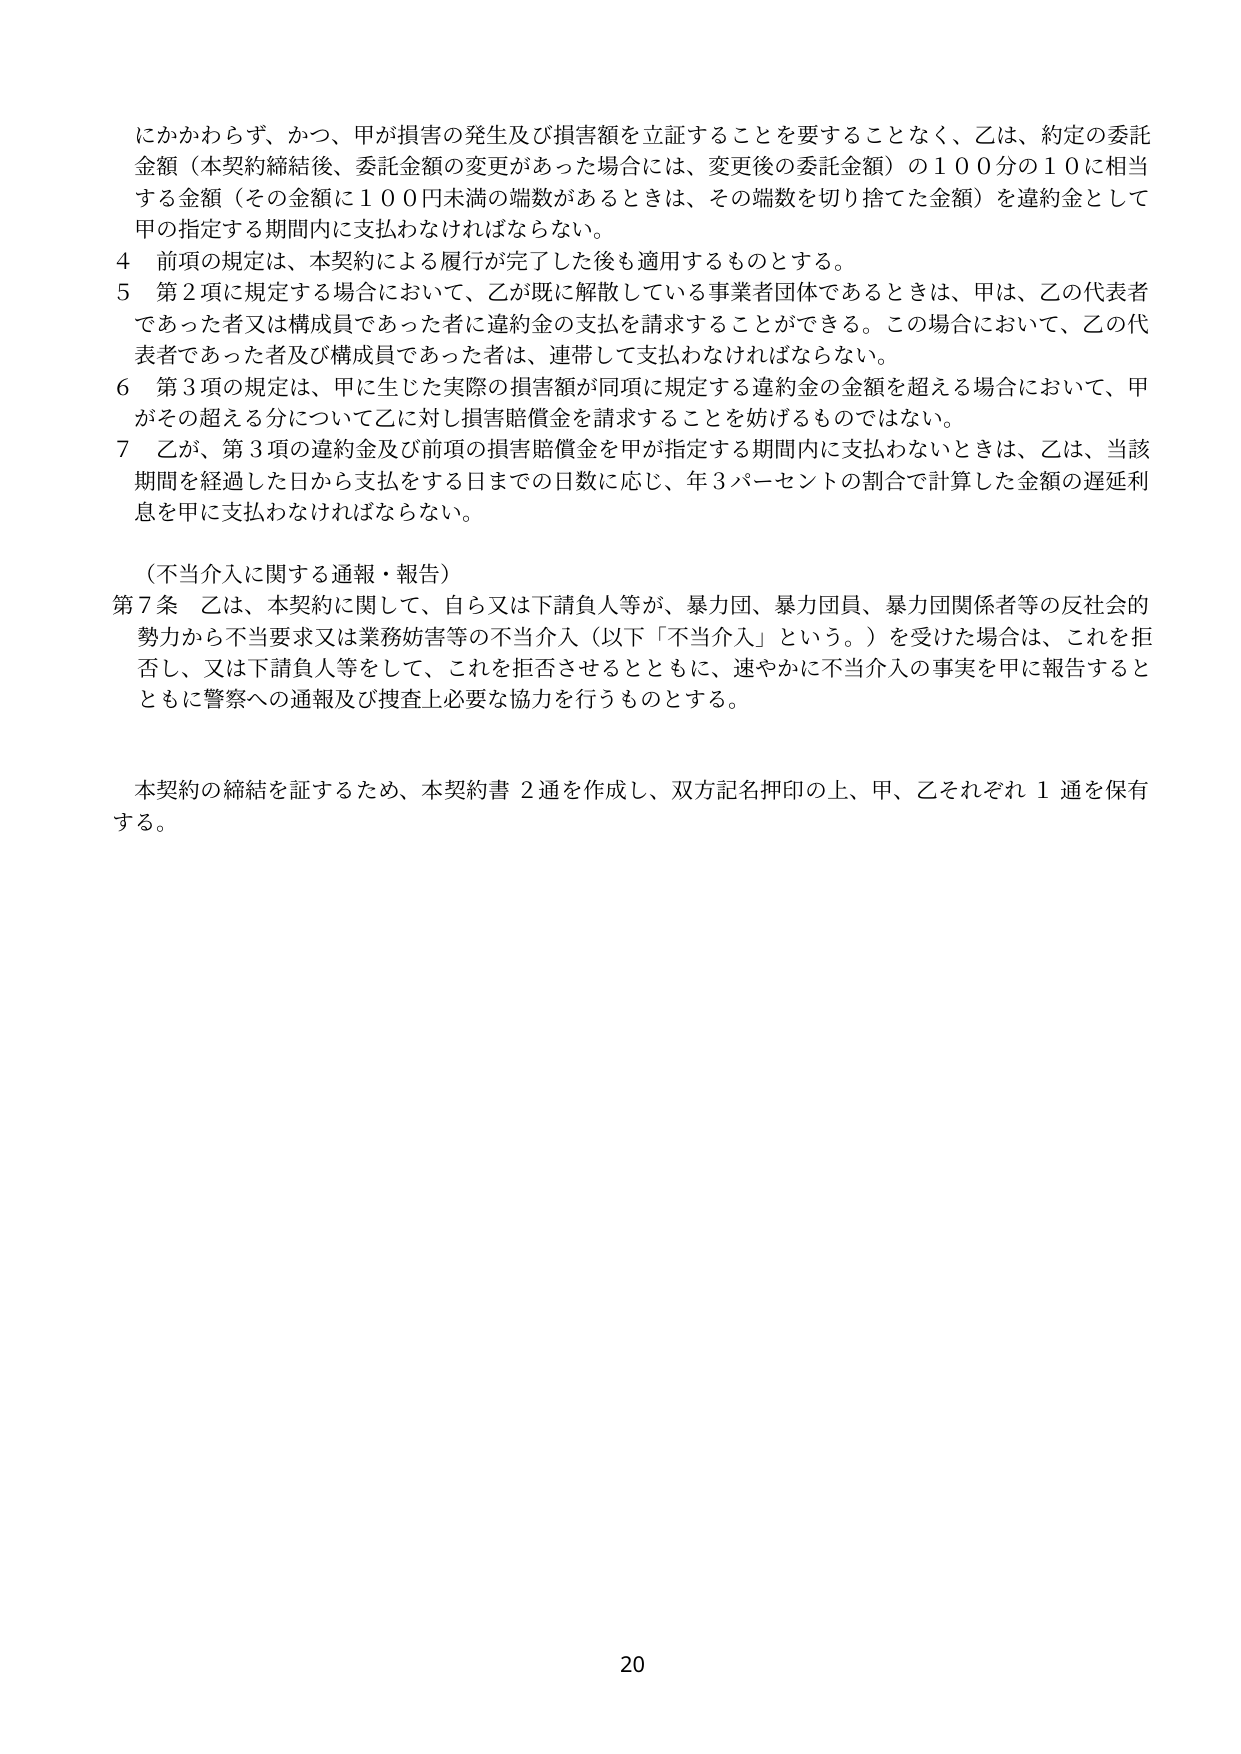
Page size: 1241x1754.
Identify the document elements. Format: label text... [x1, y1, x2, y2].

text ６ 第３項の規定は、甲に生じた実際の損害額が同項に規定する違約金の金額を超える場合において、甲がその超える分について乙に対し損害賠償金を請求することを妨げるものではない。 [112, 370, 1153, 433]
text 本契約の締結を証するため、本契約書 ２通を作成し、双方記名押印の上、甲、乙それぞれ １ 通を保有する。 [112, 774, 1153, 837]
text （不当介入に関する通報・報告） [112, 557, 1153, 588]
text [112, 118, 1153, 244]
text 第７条 乙は、本契約に関して、自ら又は下請負人等が、暴力団、暴力団員、暴力団関係者等の反社会的勢力から不当要求又は業務妨害等の不当介入（以下「不当介入」という。）を受けた場合は、これを拒否し、又は下請負人等をして、これを拒否させるとともに、速やかに不当介入の事実を甲に報告するとともに警察への通報及び捜査上必要な協力を行うものとする。 [112, 588, 1153, 714]
text ４ 前項の規定は、本契約による履行が完了した後も適用するものとする。 [112, 244, 1153, 275]
text ５ 第２項に規定する場合において、乙が既に解散している事業者団体であるときは、甲は、乙の代表者であった者又は構成員であった者に違約金の支払を請求することができる。この場合において、乙の代表者であった者及び構成員であった者は、連帯して支払わなければならない。 [112, 275, 1153, 370]
text ７ 乙が、第３項の違約金及び前項の損害賠償金を甲が指定する期間内に支払わないときは、乙は、当該期間を経過した日から支払をする日までの日数に応じ、年３パーセントの割合で計算した金額の遅延利息を甲に支払わなければならない。 [112, 433, 1153, 527]
